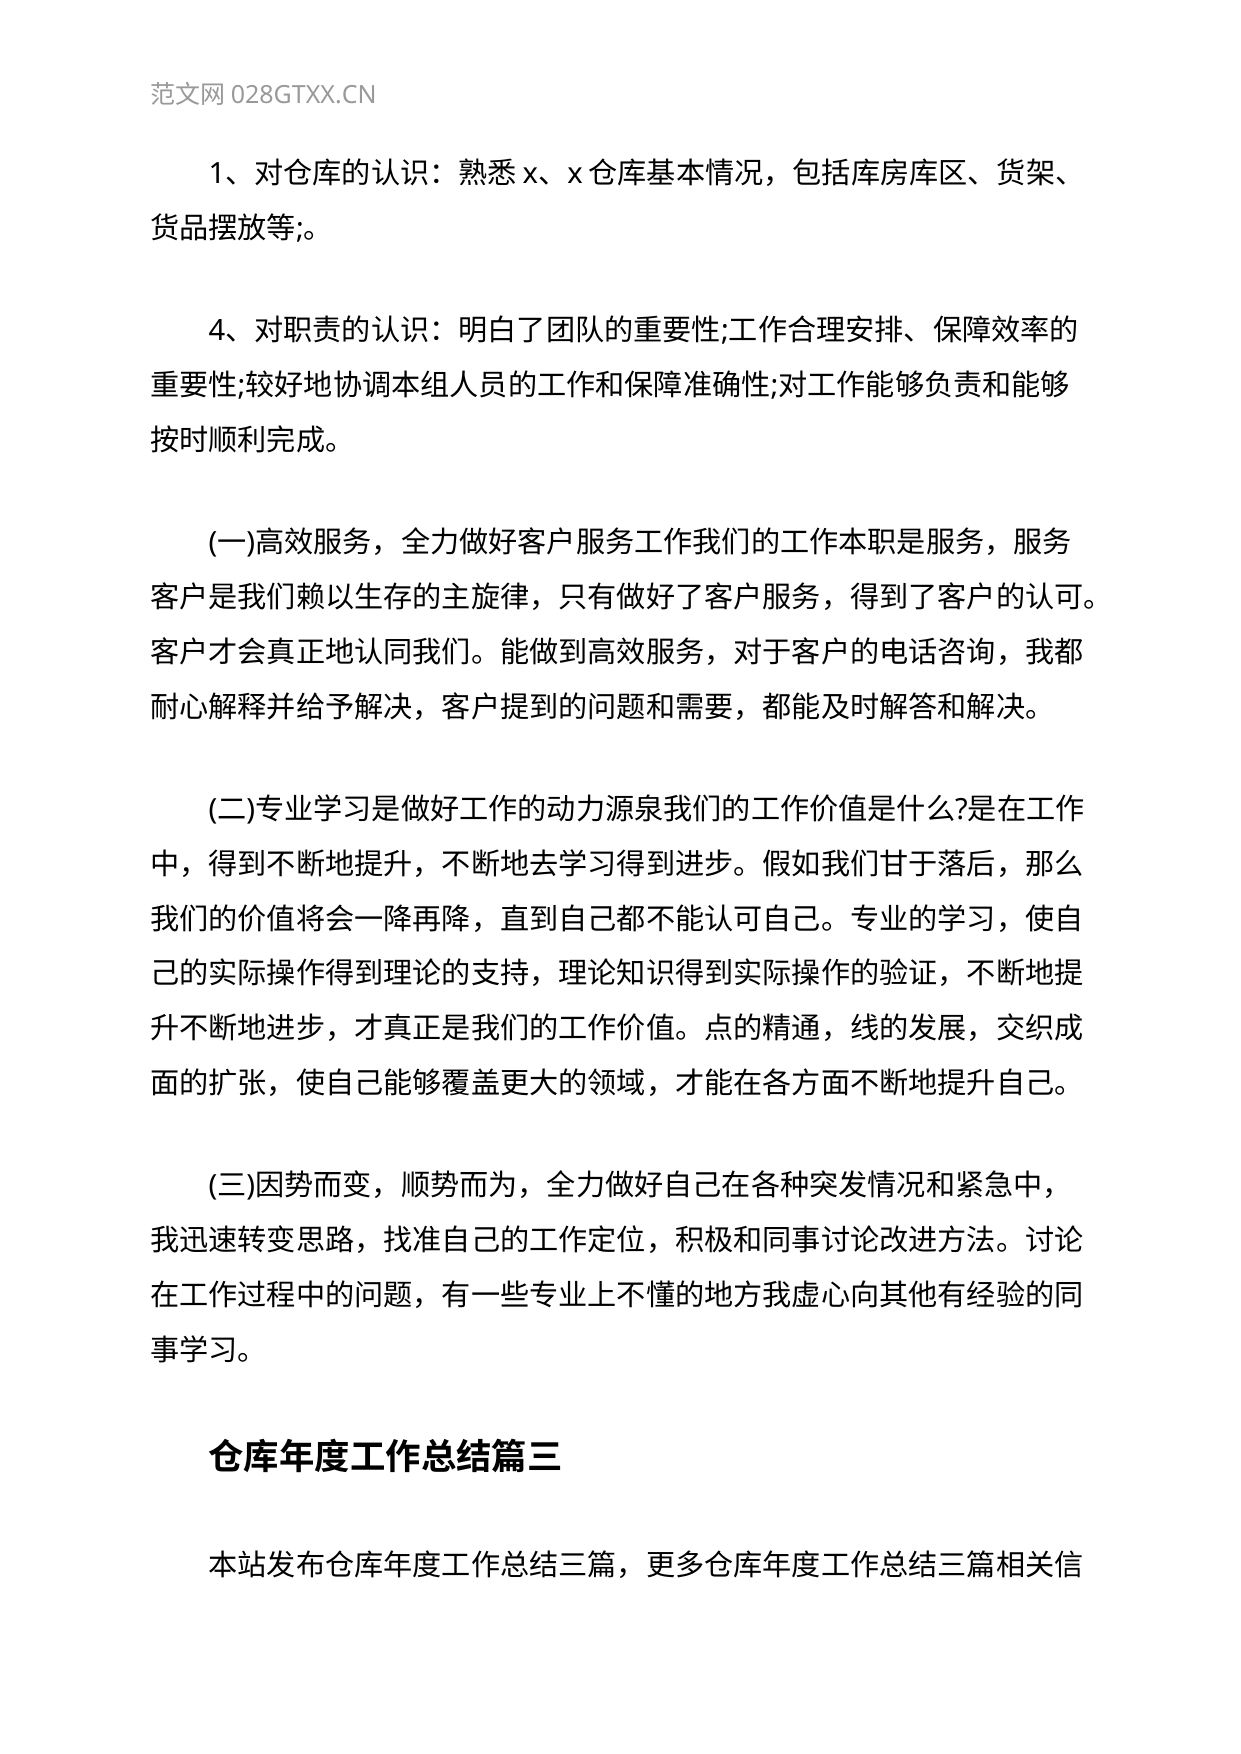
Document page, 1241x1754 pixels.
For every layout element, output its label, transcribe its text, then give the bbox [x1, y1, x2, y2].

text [150, 1542, 1090, 1584]
text 仓库年度工作总结篇三 [150, 1428, 1090, 1479]
text (三)因势而变，顺势而为，全力做好自己在各种突发情况和紧急中，我迅速转变思路，找准自己的工作定位，积极和同事讨论改进方法。讨论在工作过程中的问题，有一些专业上不懂的地方我虚心向其他有经验的同事学习。 [150, 1162, 1090, 1369]
text 4、对职责的认识：明白了团队的重要性;工作合理安排、保障效率的重要性;较好地协调本组人员的工作和保障准确性;对工作能够负责和能够按时顺利完成。 [150, 307, 1090, 459]
text (二)专业学习是做好工作的动力源泉我们的工作价值是什么?是在工作中，得到不断地提升，不断地去学习得到进步。假如我们甘于落后，那么我们的价值将会一降再降，直到自己都不能认可自己。专业的学习，使自己的实际操作得到理论的支持，理论知识得到实际操作的验证，不断地提升不断地进步，才真正是我们的工作价值。点的精通，线的发展，交织成面的扩张，使自己能够覆盖更大的领域，才能在各方面不断地提升自己。 [150, 785, 1090, 1102]
text 1、对仓库的认识：熟悉x、x仓库基本情况，包括库房库区、货架、货品摆放等;。 [150, 150, 1090, 247]
text (一)高效服务，全力做好客户服务工作我们的工作本职是服务，服务客户是我们赖以生存的主旋律，只有做好了客户服务，得到了客户的认可。客户才会真正地认同我们。能做到高效服务，对于客户的电话咨询，我都耐心解释并给予解决，客户提到的问题和需要，都能及时解答和解决。 [150, 519, 1090, 726]
